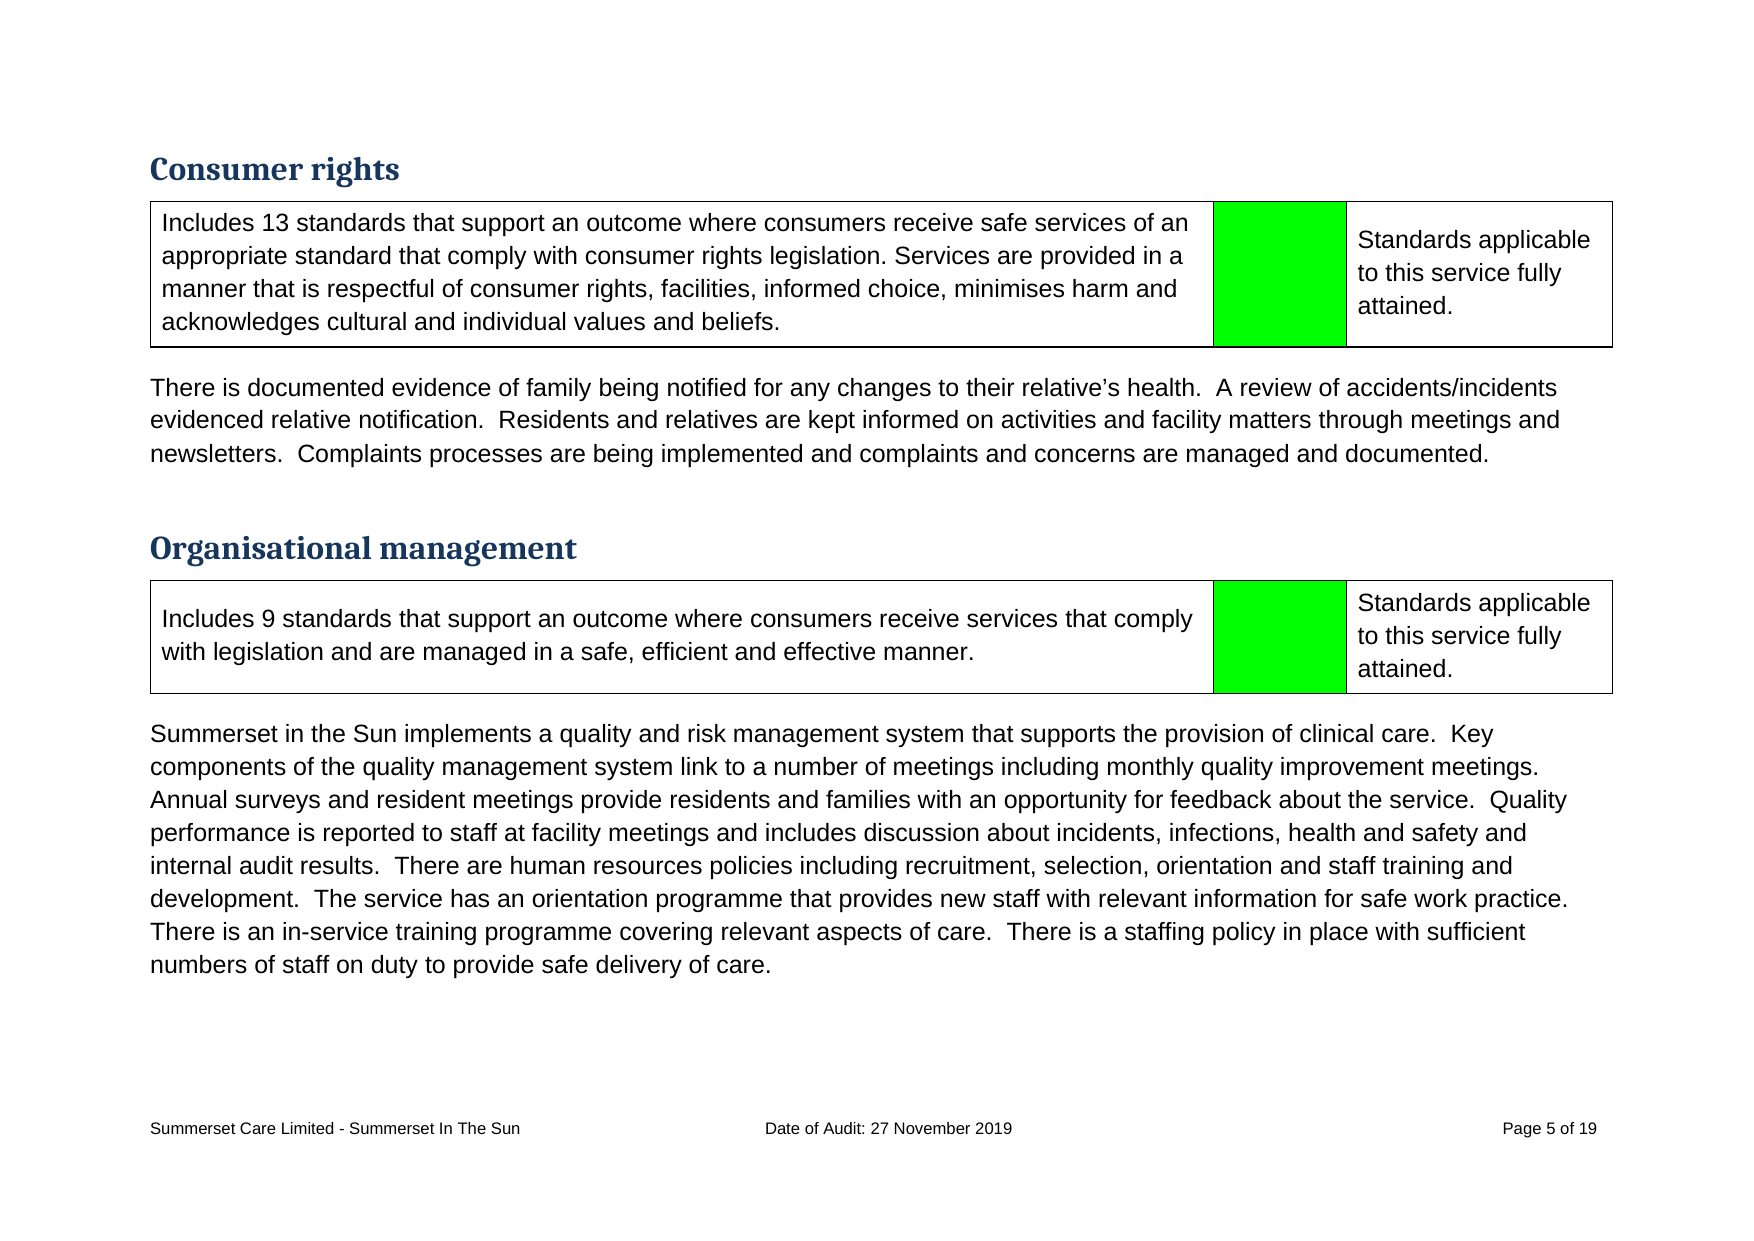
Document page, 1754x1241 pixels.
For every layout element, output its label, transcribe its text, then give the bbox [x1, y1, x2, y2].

table_header Includes 9 standards that support an outcome where consumers receive services that comply with legislation and are managed in a safe, efficient and effective manner. [151, 581, 1213, 693]
text Summerset in the Sun implements a quality and risk management system that supports the provision of clinical care. Key components of the quality management system link to a number of meetings including monthly quality improvement meetings. Annual surveys and resident meetings provide residents and families with an opportunity for feedback about the service. Quality performance is reported to staff at facility meetings and includes discussion about incidents, infections, health and safety and internal audit results. There are human resources policies including recruitment, selection, orientation and staff training and development. The service has an orientation programme that provides new staff with relevant information for safe work practice. There is an in-service training programme covering relevant aspects of care. There is a staffing policy in place with sufficient numbers of staff on duty to provide safe delivery of care. [150, 719, 1604, 979]
table_header Standards applicable to this service fully attained. [1347, 581, 1612, 693]
subtitle Consumer rights [150, 150, 1604, 188]
subtitle Organisational management [150, 529, 1604, 568]
text There is documented evidence of family being notified for any changes to their relative’s health. A review of accidents/incidents evidenced relative notification. Residents and relatives are kept informed on activities and facility matters through meetings and newsletters. Complaints processes are being implemented and complaints and concerns are managed and documented. [150, 372, 1604, 467]
table_header [1214, 202, 1346, 346]
table_header Standards applicable to this service fully attained. [1347, 202, 1612, 346]
table_header [1214, 581, 1346, 693]
table_header Includes 13 standards that support an outcome where consumers receive safe services of an appropriate standard that comply with consumer rights legislation. Services are provided in a manner that is respectful of consumer rights, facilities, informed choice, minimises harm and acknowledges cultural and individual values and beliefs. [151, 202, 1213, 346]
